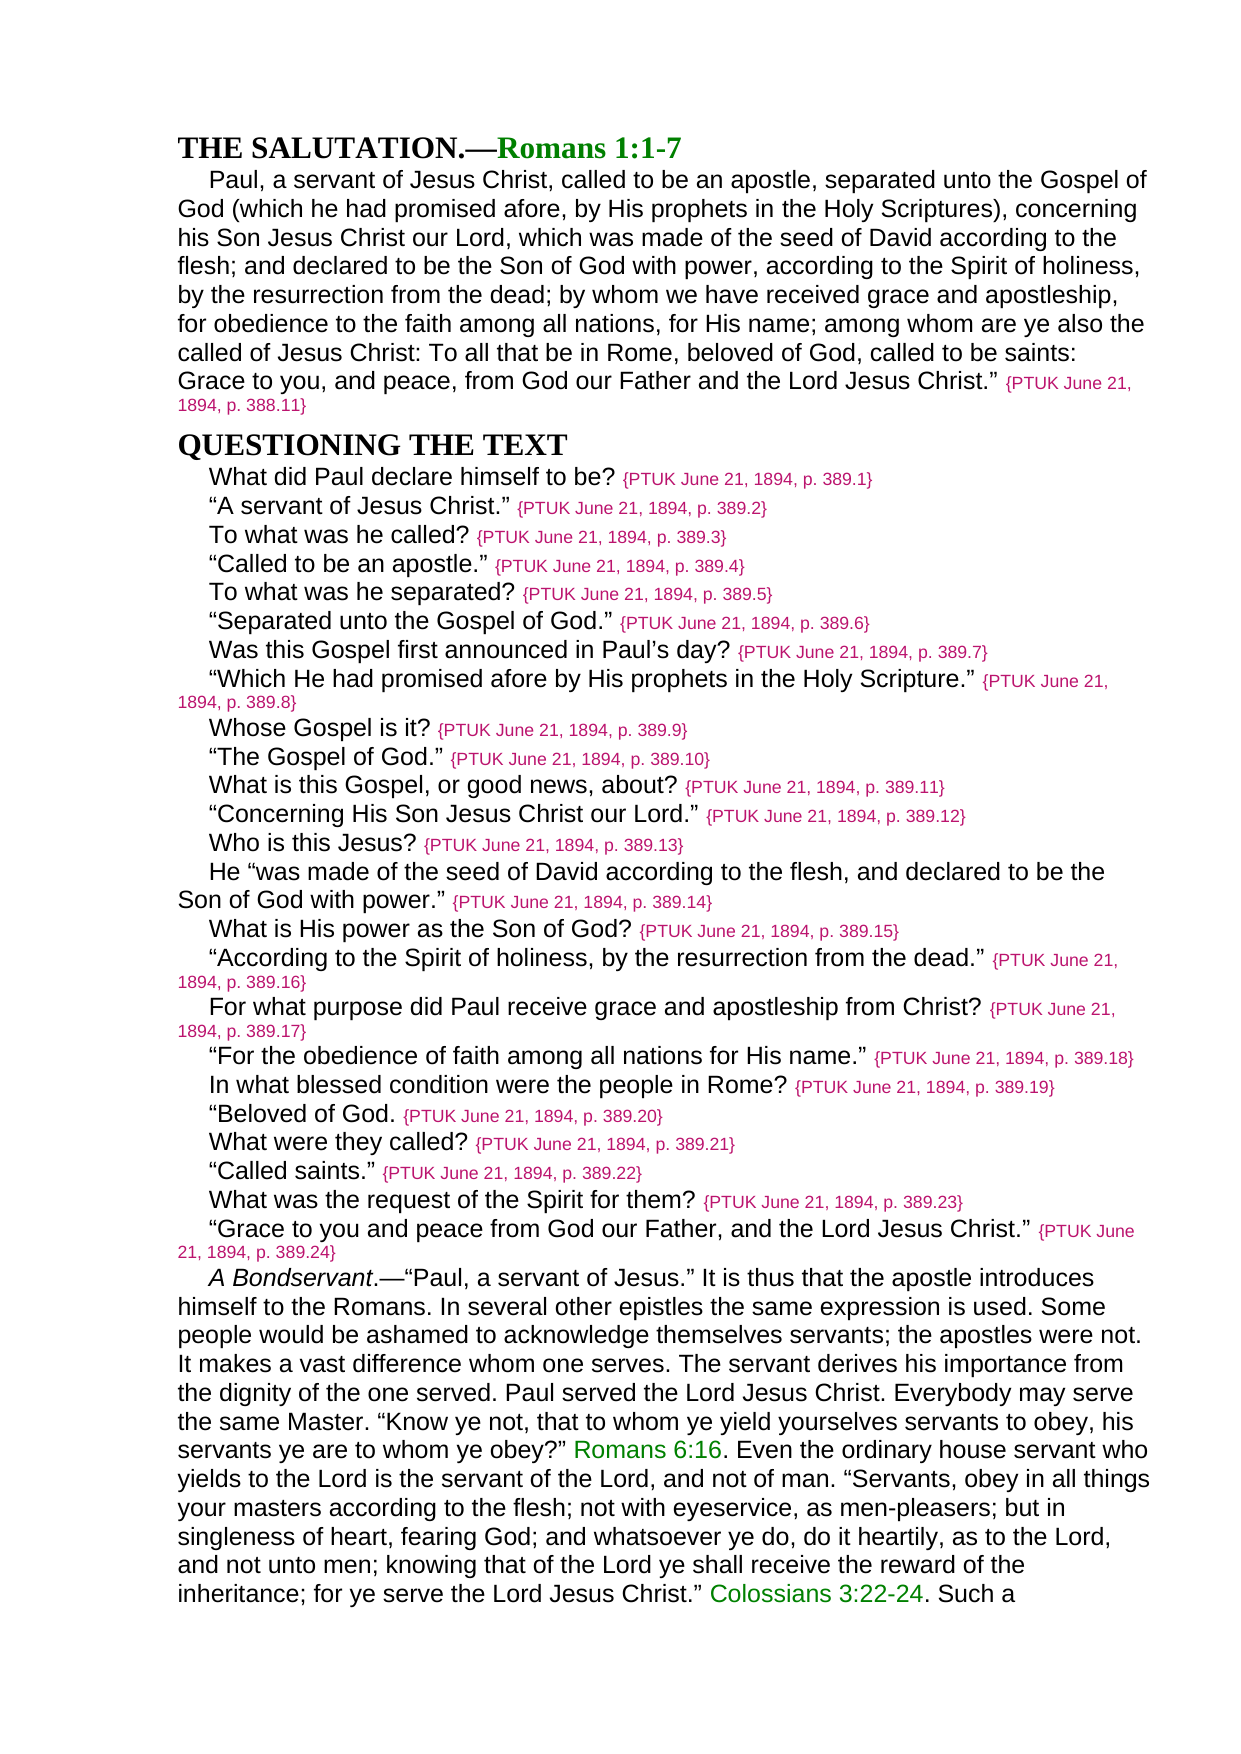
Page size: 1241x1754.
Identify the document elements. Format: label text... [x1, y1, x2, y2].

text What did Paul declare himself to be? {PTUK June 21, 1894, p. 389.1} [177, 462, 1152, 491]
text He “was made of the seed of David according to the flesh, and declared to be the Son of God with power.” {PTUK June 21, 1894, p. 389.14} [177, 856, 1152, 914]
text To what was he called? {PTUK June 21, 1894, p. 389.3} [177, 520, 1152, 548]
text For what purpose did Paul receive grace and apostleship from Christ? {PTUK June 21, 1894, p. 389.17} [177, 992, 1152, 1041]
text Paul, a servant of Jesus Christ, called to be an apostle, separated unto the Gospel of God (which he had promised afore, by His prophets in the Holy Scriptures), concerning his Son Jesus Christ our Lord, which was made of the seed of David according to the flesh; and declared to be the Son of God with power, according to the Spirit of holiness, by the resurrection from the dead; by whom we have received grace and apostleship, for obedience to the faith among all nations, for His name; among whom are ye also the called of Jesus Christ: To all that be in Rome, beloved of God, called to be saints: Grace to you, and peace, from God our Father and the Lord Jesus Christ.” {PTUK June 21, 1894, p. 388.11} [177, 165, 1152, 415]
text Whose Gospel is it? {PTUK June 21, 1894, p. 389.9} [177, 713, 1152, 741]
text “Called to be an apostle.” {PTUK June 21, 1894, p. 389.4} [177, 548, 1152, 577]
text “Called saints.” {PTUK June 21, 1894, p. 389.22} [177, 1156, 1152, 1185]
text What was the request of the Spirit for them? {PTUK June 21, 1894, p. 389.23} [177, 1185, 1152, 1213]
text In what blessed condition were the people in Rome? {PTUK June 21, 1894, p. 389.19} [177, 1070, 1152, 1098]
text “Grace to you and peace from God our Father, and the Lord Jesus Christ.” {PTUK June 21, 1894, p. 389.24} [177, 1213, 1152, 1263]
text To what was he separated? {PTUK June 21, 1894, p. 389.5} [177, 577, 1152, 606]
text QUESTIONING THE TEXT [177, 415, 1152, 462]
text “Beloved of God. {PTUK June 21, 1894, p. 389.20} [177, 1098, 1152, 1127]
text THE SALUTATION.—Romans 1:1-7 [177, 118, 1152, 165]
text “A servant of Jesus Christ.” {PTUK June 21, 1894, p. 389.2} [177, 491, 1152, 520]
text “The Gospel of God.” {PTUK June 21, 1894, p. 389.10} [177, 741, 1152, 770]
text What were they called? {PTUK June 21, 1894, p. 389.21} [177, 1127, 1152, 1156]
text “According to the Spirit of holiness, by the resurrection from the dead.” {PTUK June 21, 1894, p. 389.16} [177, 943, 1152, 992]
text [177, 1263, 1152, 1608]
text “Which He had promised afore by His prophets in the Holy Scripture.” {PTUK June 21, 1894, p. 389.8} [177, 663, 1152, 713]
text What is this Gospel, or good news, about? {PTUK June 21, 1894, p. 389.11} [177, 770, 1152, 799]
text “Separated unto the Gospel of God.” {PTUK June 21, 1894, p. 389.6} [177, 606, 1152, 635]
text “Concerning His Son Jesus Christ our Lord.” {PTUK June 21, 1894, p. 389.12} [177, 799, 1152, 828]
text Who is this Jesus? {PTUK June 21, 1894, p. 389.13} [177, 828, 1152, 856]
text Was this Gospel first announced in Paul’s day? {PTUK June 21, 1894, p. 389.7} [177, 635, 1152, 663]
text “For the obedience of faith among all nations for His name.” {PTUK June 21, 1894, p. 389.18} [177, 1041, 1152, 1070]
text What is His power as the Son of God? {PTUK June 21, 1894, p. 389.15} [177, 914, 1152, 943]
